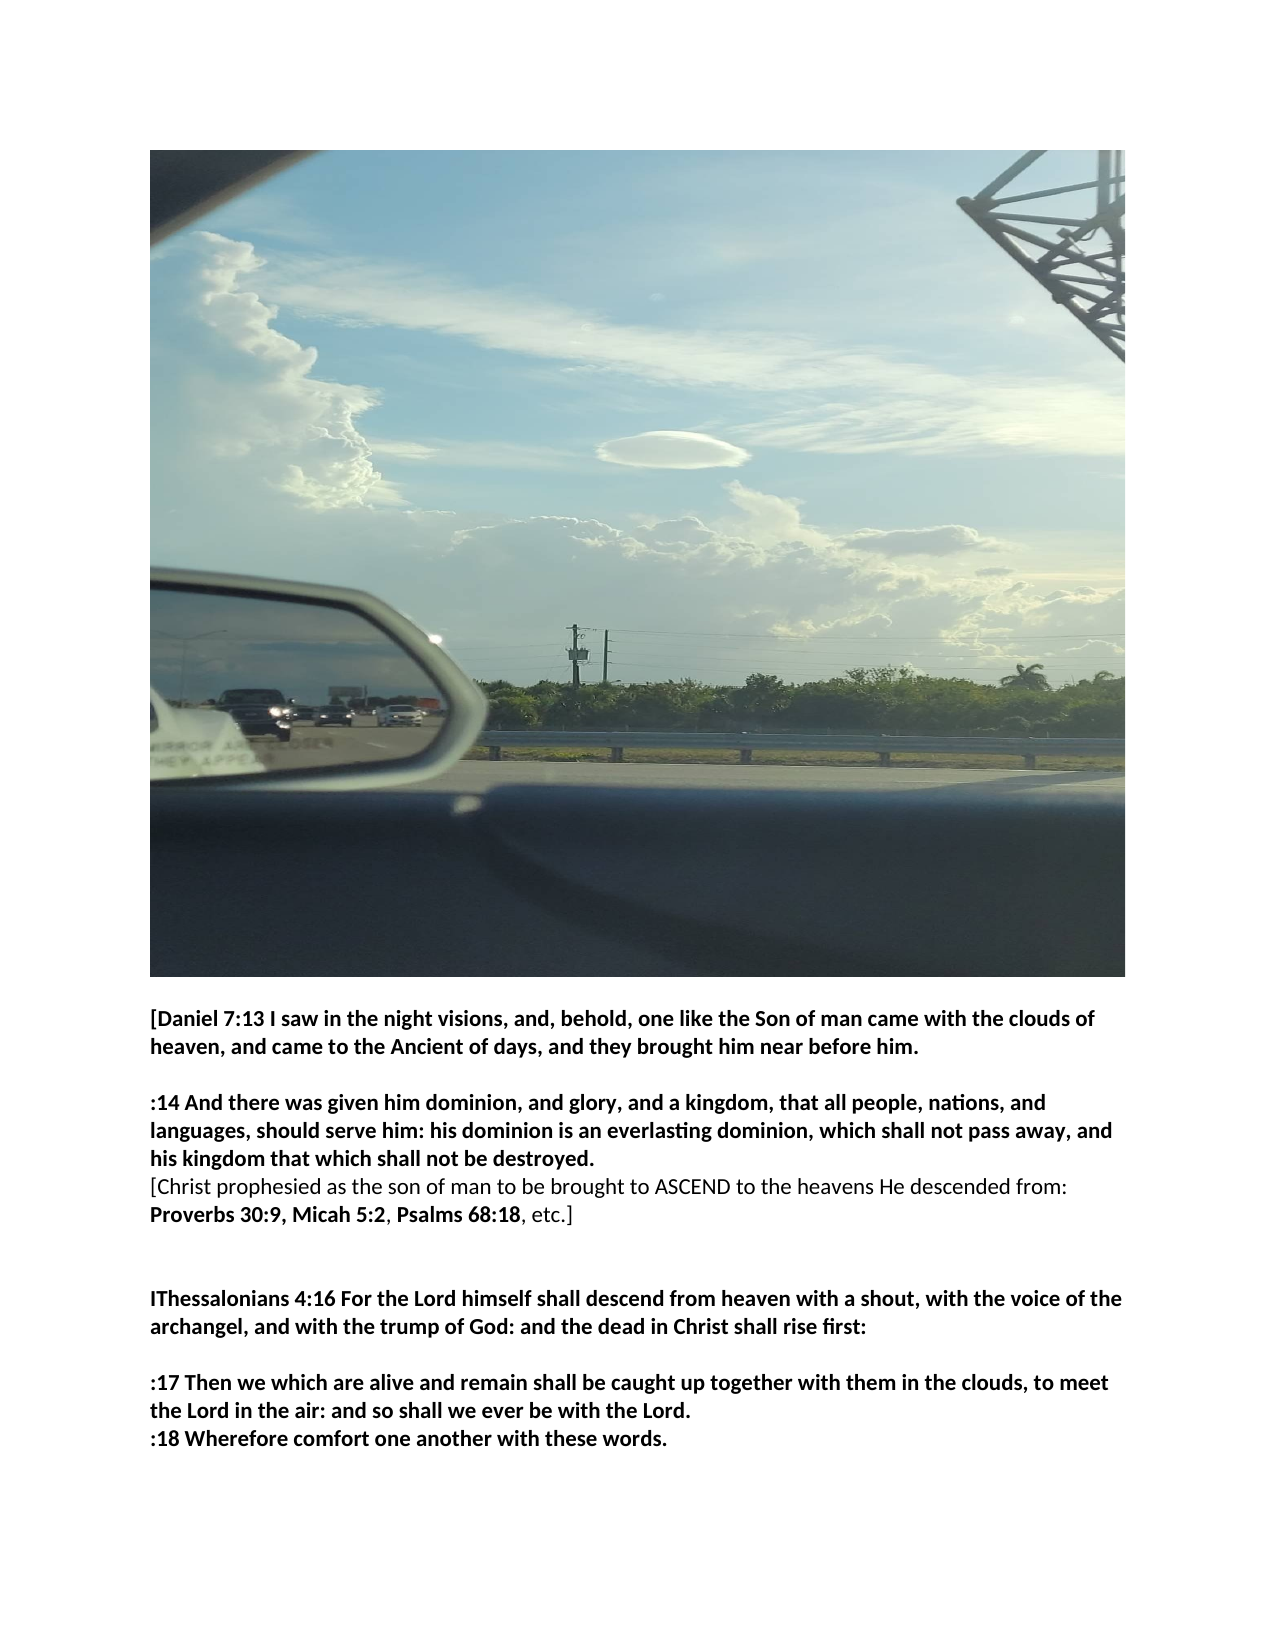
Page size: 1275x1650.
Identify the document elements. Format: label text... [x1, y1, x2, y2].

text [Daniel 7:13 I saw in the night visions, and, behold, one like the Son of man came with the clouds of heaven, and came to the Ancient of days, and they brought him near before him. [150, 1004, 1125, 1060]
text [150, 1424, 1125, 1481]
picture [150, 150, 1125, 977]
text :17 Then we which are alive and remain shall be caught up together with them in the clouds, to meet the Lord in the air: and so shall we ever be with the Lord. [150, 1368, 1125, 1424]
text :14 And there was given him dominion, and glory, and a kingdom, that all people, nations, and languages, should serve him: his dominion is an everlasting dominion, which shall not pass away, and his kingdom that which shall not be destroyed. [Christ prophesied as the son of man to be brought to ASCEND to the heavens He descended from: Proverbs 30:9, Micah 5:2, Psalms 68:18, etc.] IThessalonians 4:16 For the Lord himself shall descend from heaven with a shout, with the voice of the archangel, and with the trump of God: and the dead in Christ shall rise first: [150, 1088, 1125, 1341]
